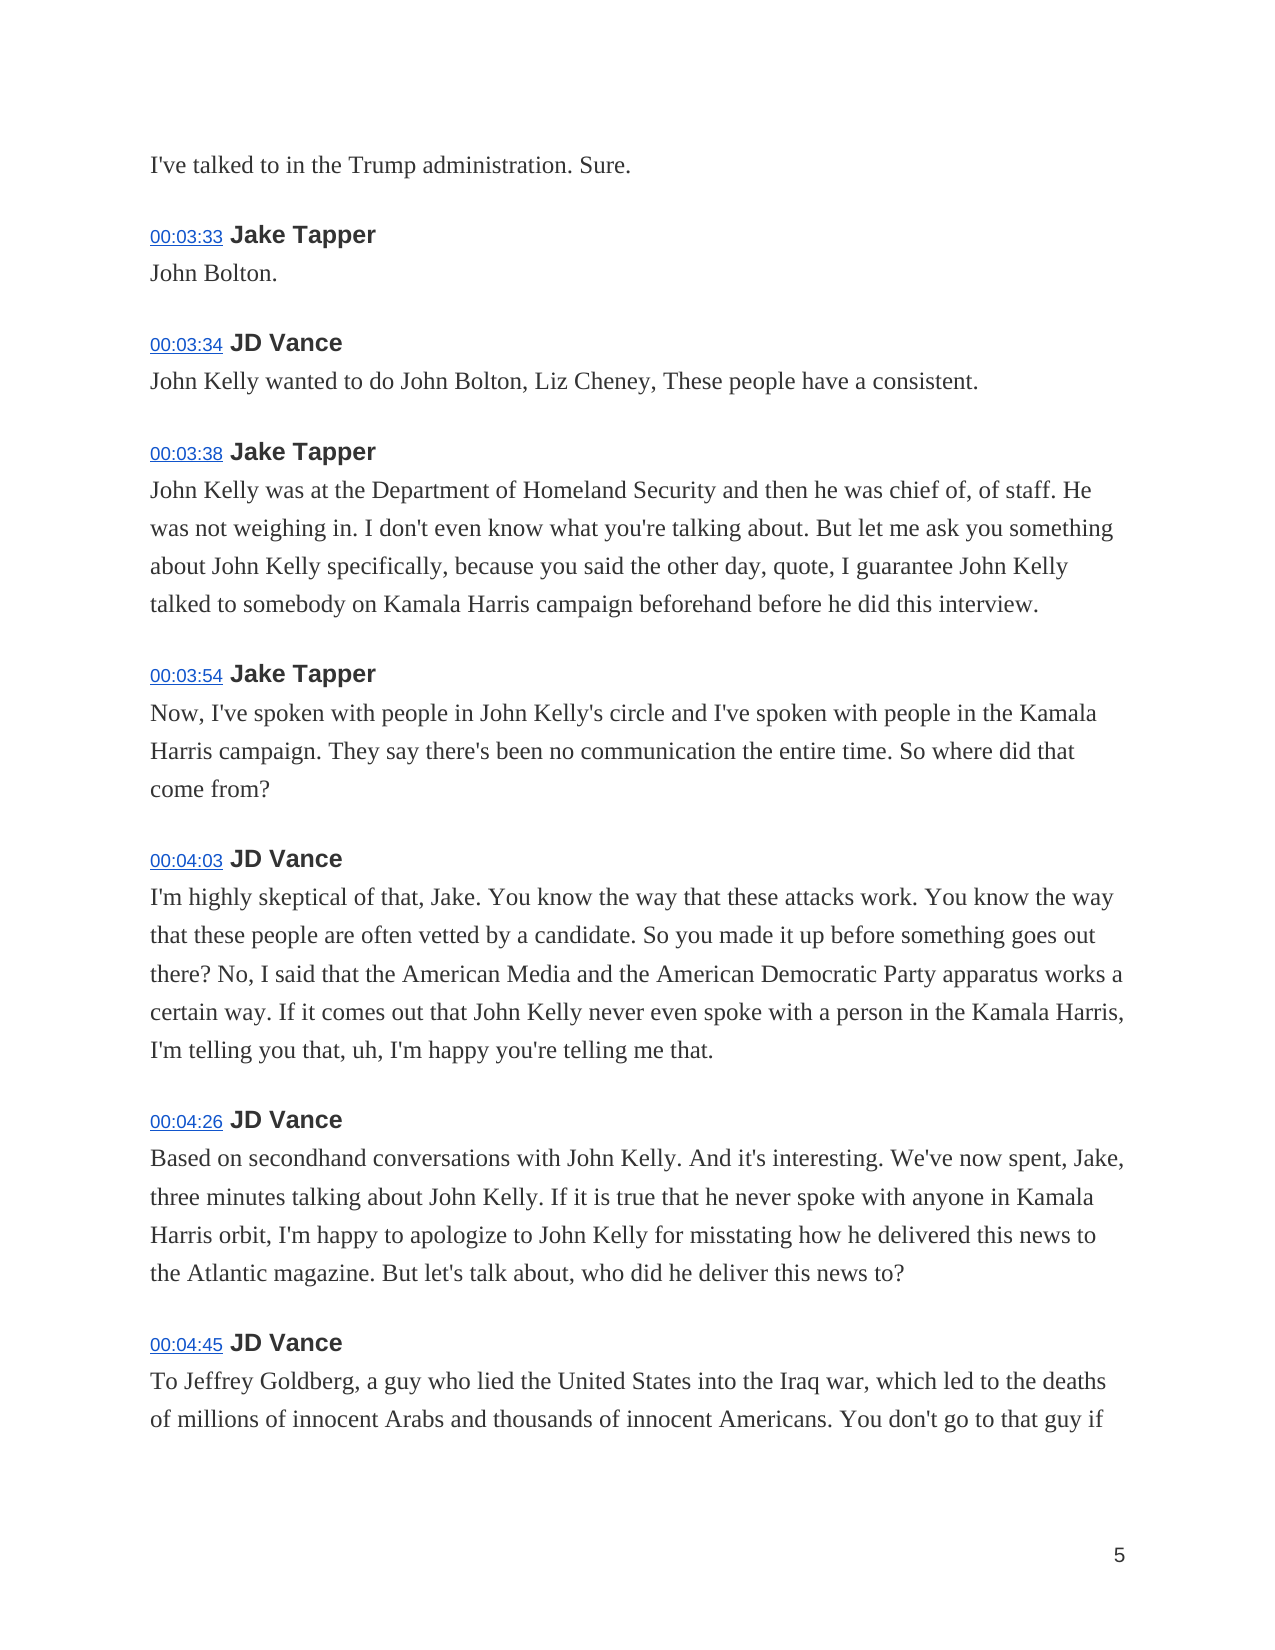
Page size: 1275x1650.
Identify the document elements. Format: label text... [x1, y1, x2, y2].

text 00:03:38 Jake Tapper [150, 436, 1125, 465]
text Based on secondhand conversations with John Kelly. And it's interesting. We've now spent, Jake, three minutes talking about John Kelly. If it is true that he never spoke with anyone in Kamala Harris orbit, I'm happy to apologize to John Kelly for misstating how he delivered this news to the Atlantic magazine. But let's talk about, who did he deliver this news to? [150, 1143, 1125, 1287]
text I'm highly skeptical of that, Jake. You know the way that these attacks work. You know the way that these people are often vetted by a candidate. So you made it up before something goes out there? No, I said that the American Media and the American Democratic Party apparatus works a certain way. If it comes out that John Kelly never even spoke with a person in the Kamala Harris, I'm telling you that, uh, I'm happy you're telling me that. [150, 882, 1125, 1064]
text Now, I've spoken with people in John Kelly's circle and I've spoken with people in the Kamala Harris campaign. They say there's been no communication the entire time. So where did that come from? [150, 698, 1125, 803]
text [150, 1366, 1125, 1433]
text 00:04:45 JD Vance [150, 1328, 1125, 1357]
text John Kelly was at the Department of Homeland Security and then he was chief of, of staff. He was not weighing in. I don't even know what you're talking about. But let me ask you something about John Kelly specifically, because you said the other day, quote, I guarantee John Kelly talked to somebody on Kamala Harris campaign beforehand before he did this interview. [150, 475, 1125, 618]
text 00:04:03 JD Vance [150, 844, 1125, 873]
text 00:03:34 JD Vance [150, 328, 1125, 357]
text 00:03:33 Jake Tapper [150, 220, 1125, 249]
text I've talked to in the Trump administration. Sure. [150, 150, 1125, 179]
text John Bolton. [150, 258, 1125, 287]
text 00:04:26 JD Vance [150, 1105, 1125, 1134]
text John Kelly wanted to do John Bolton, Liz Cheney, These people have a consistent. [150, 366, 1125, 395]
text 00:03:54 Jake Tapper [150, 659, 1125, 688]
